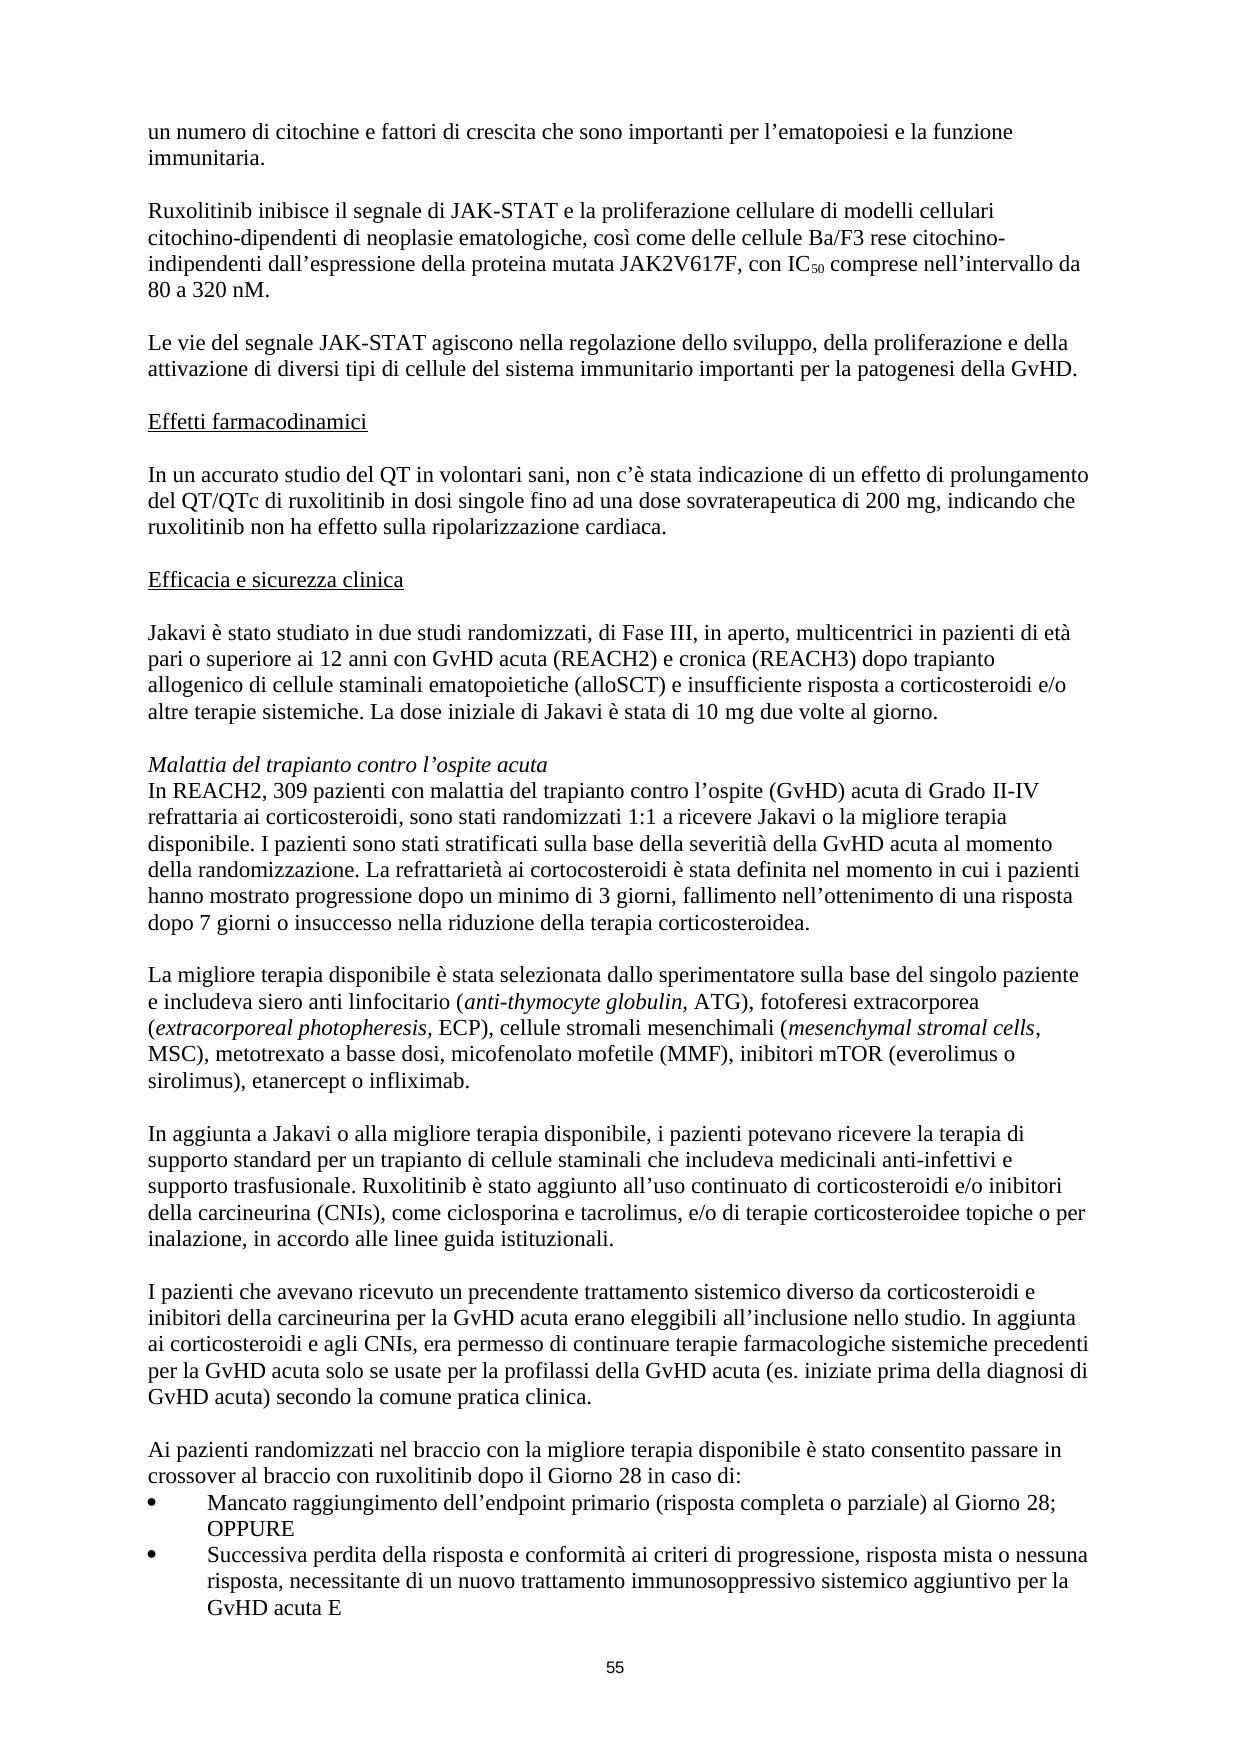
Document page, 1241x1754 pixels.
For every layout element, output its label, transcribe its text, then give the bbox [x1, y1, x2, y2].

list Successiva perdita della risposta e conformità ai criteri di progressione, risposta mista o nessuna risposta, necessitante di un nuovo trattamento immunosoppressivo sistemico aggiuntivo per la GvHD acuta E [148, 1541, 1092, 1620]
text Efficacia e sicurezza clinica [148, 566, 1092, 592]
list In un accurato studio del QT in volontari sani, non c’è stata indicazione di un effetto di prolungamento del QT/QTc di ruxolitinib in dosi singole fino ad una dose sovraterapeutica di 200 mg, indicando che ruxolitinib non ha effetto sulla ripolarizzazione cardiaca. [148, 461, 1093, 540]
list Jakavi è stato studiato in due studi randomizzati, di Fase III, in aperto, multicentrici in pazienti di età pari o superiore ai 12 anni con GvHD acuta (REACH2) e cronica (REACH3) dopo trapianto allogenico di cellule staminali ematopoietiche (alloSCT) e insufficiente risposta a corticosteroidi e/o altre terapie sistemiche. La dose iniziale di Jakavi è stata di 10 mg due volte al giorno. [148, 619, 1093, 724]
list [148, 118, 1093, 171]
list La migliore terapia disponibile è stata selezionata dallo sperimentatore sulla base del singolo paziente e includeva siero anti linfocitario (anti-thymocyte globulin, ATG), fotoferesi extracorporea (extracorporeal photopheresis, ECP), cellule stromali mesenchimali (mesenchymal stromal cells, MSC), metotrexato a basse dosi, micofenolato mofetile (MMF), inibitori mTOR (everolimus o sirolimus), etanercept o infliximab. [148, 961, 1093, 1093]
list Ai pazienti randomizzati nel braccio con la migliore terapia disponibile è stato consentito passare in crossover al braccio con ruxolitinib dopo il Giorno 28 in caso di: [148, 1436, 1092, 1488]
list In aggiunta a Jakavi o alla migliore terapia disponibile, i pazienti potevano ricevere la terapia di supporto standard per un trapianto di cellule staminali che includeva medicinali anti-infettivi e supporto trasfusionale. Ruxolitinib è stato aggiunto all’uso continuato di corticosteroidi e/o inibitori della carcineurina (CNIs), come ciclosporina e tacrolimus, e/o di terapie corticosteroidee topiche o per inalazione, in accordo alle linee guida istituzionali. [148, 1119, 1093, 1251]
text Malattia del trapianto contro l’ospite acuta [148, 751, 1092, 777]
text In REACH2, 309 pazienti con malattia del trapianto contro l’ospite (GvHD) acuta di Grado II-IV refrattaria ai corticosteroidi, sono stati randomizzati 1:1 a ricevere Jakavi o la migliore terapia disponibile. I pazienti sono stati stratificati sulla base della severitià della GvHD acuta al momento della randomizzazione. La refrattarietà ai cortocosteroidi è stata definita nel momento in cui i pazienti hanno mostrato progressione dopo un minimo di 3 giorni, fallimento nell’ottenimento di una risposta dopo 7 giorni o insuccesso nella riduzione della terapia corticosteroidea. [148, 777, 1092, 935]
list Le vie del segnale JAK-STAT agiscono nella regolazione dello sviluppo, della proliferazione e della attivazione di diversi tipi di cellule del sistema immunitario importanti per la patogenesi della GvHD. [148, 329, 1093, 382]
list Mancato raggiungimento dell’endpoint primario (risposta completa o parziale) al Giorno 28; OPPURE [148, 1488, 1092, 1541]
text I pazienti che avevano ricevuto un precendente trattamento sistemico diverso da corticosteroidi e inibitori della carcineurina per la GvHD acuta erano eleggibili all’inclusione nello studio. In aggiunta ai corticosteroidi e agli CNIs, era permesso di continuare terapie farmacologiche sistemiche precedenti per la GvHD acuta solo se usate per la profilassi della GvHD acuta (es. iniziate prima della diagnosi di GvHD acuta) secondo la comune pratica clinica. [148, 1278, 1092, 1409]
list Ruxolitinib inibisce il segnale di JAK-STAT e la proliferazione cellulare di modelli cellulari citochino-dipendenti di neoplasie ematologiche, così come delle cellule Ba/F3 rese citochino-indipendenti dall’espressione della proteina mutata JAK2V617F, con IC50 comprese nell’intervallo da 80 a 320 nM. [148, 197, 1093, 303]
text Effetti farmacodinamici [148, 408, 1092, 434]
